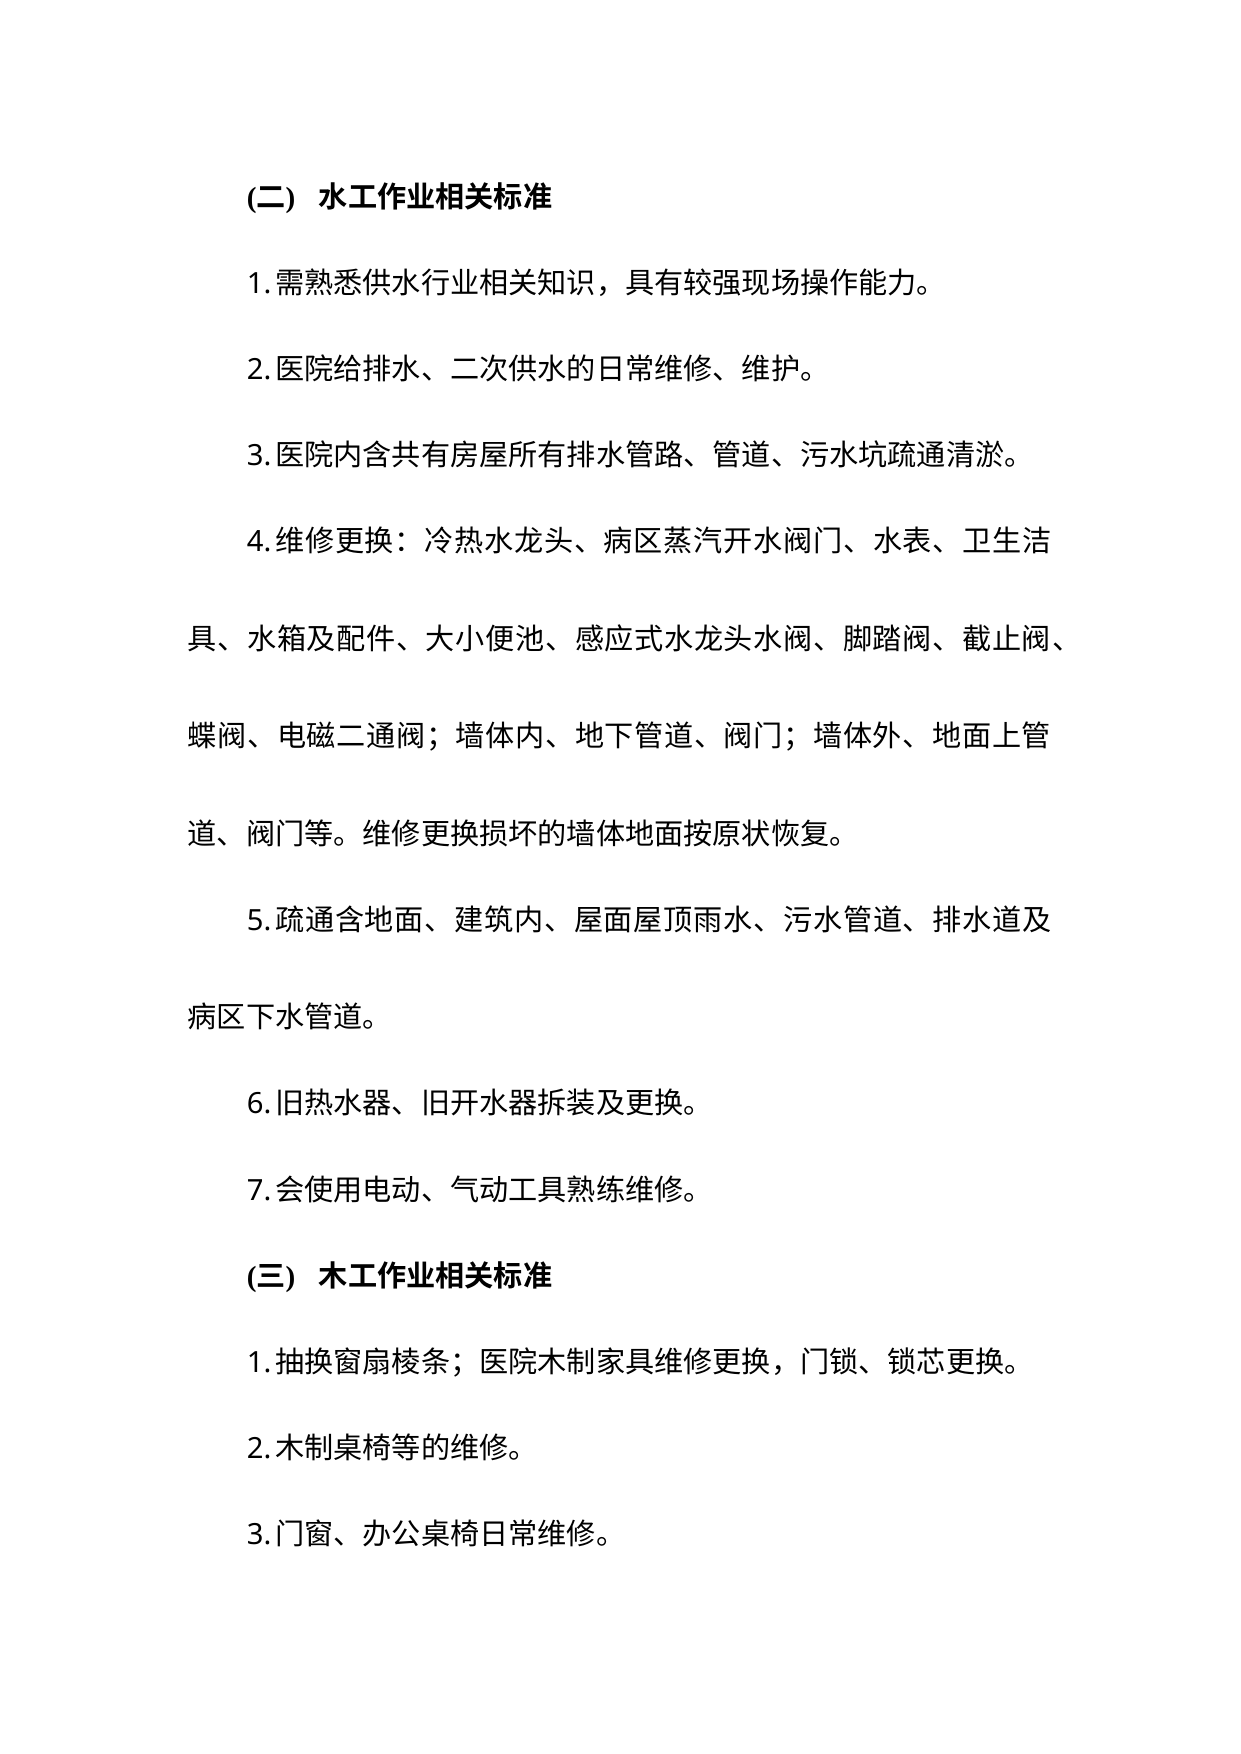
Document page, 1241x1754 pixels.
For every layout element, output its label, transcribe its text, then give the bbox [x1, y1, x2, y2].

list 医院内含共有房屋所有排水管路、管道、污水坑疏通清淤。 [187, 420, 1053, 485]
list 会使用电动、气动工具熟练维修。 [187, 1155, 1053, 1220]
list 维修更换：冷热水龙头、病区蒸汽开水阀门、水表、卫生洁具、水箱及配件、大小便池、感应式水龙头水阀、脚踏阀、截止阀、蝶阀、电磁二通阀；墙体内、地下管道、阀门；墙体外、地面上管道、阀门等。维修更换损坏的墙体地面按原状恢复。 [187, 507, 1053, 864]
list 医院给排水、二次供水的日常维修、维护。 [187, 334, 1053, 399]
list 木工作业相关标准 [187, 1241, 1053, 1306]
list 水工作业相关标准 [187, 162, 1053, 227]
list 需熟悉供水行业相关知识，具有较强现场操作能力。 [187, 248, 1053, 313]
list 木制桌椅等的维修。 [187, 1413, 1053, 1478]
list 疏通含地面、建筑内、屋面屋顶雨水、污水管道、排水道及病区下水管道。 [187, 885, 1053, 1048]
list 抽换窗扇棱条；医院木制家具维修更换，门锁、锁芯更换。 [187, 1327, 1053, 1392]
list 门窗、办公桌椅日常维修。 [187, 1499, 1053, 1564]
list 旧热水器、旧开水器拆装及更换。 [187, 1069, 1053, 1134]
